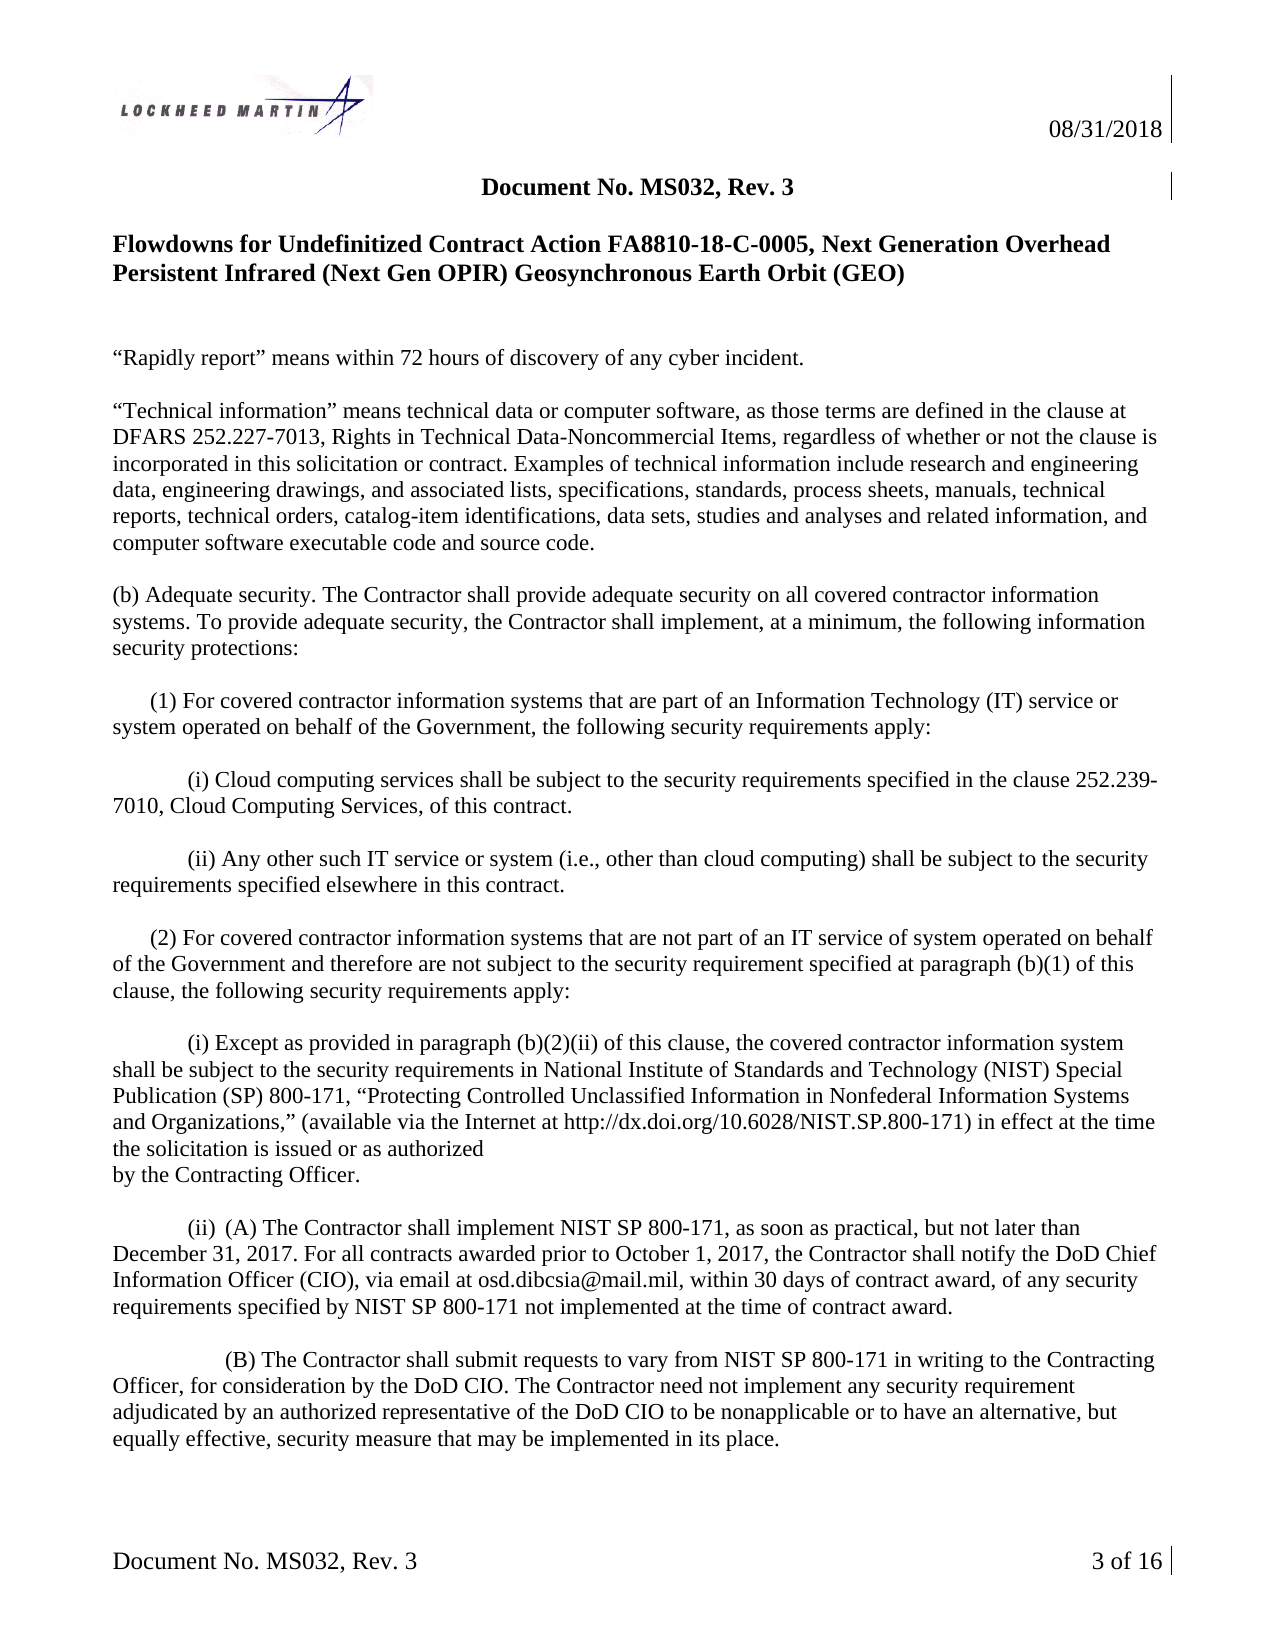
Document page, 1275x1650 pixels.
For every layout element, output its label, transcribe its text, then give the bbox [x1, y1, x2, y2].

text by the Contracting Officer. [112, 1161, 1162, 1187]
picture [112, 75, 374, 138]
text (i) Except as provided in paragraph (b)(2)(ii) of this clause, the covered contractor information system shall be subject to the security requirements in National Institute of Standards and Technology (NIST) Special Publication (SP) 800-171, “Protecting Controlled Unclassified Information in Nonfederal Information Systems and Organizations,” (available via the Internet at http://dx.doi.org/10.6028/NIST.SP.800-171) in effect at the time the solicitation is issued or as authorized [112, 1029, 1162, 1161]
text (b) Adequate security. The Contractor shall provide adequate security on all covered contractor information systems. To provide adequate security, the Contractor shall implement, at a minimum, the following information security protections: [112, 581, 1162, 660]
text (i) Cloud computing services shall be subject to the security requirements specified in the clause 252.239-7010, Cloud Computing Services, of this contract. [112, 766, 1162, 818]
text (B) The Contractor shall submit requests to vary from NIST SP 800-171 in writing to the Contracting Officer, for consideration by the DoD CIO. The Contractor need not implement any security requirement adjudicated by an authorized representative of the DoD CIO to be nonapplicable or to have an alternative, but equally effective, security measure that may be implemented in its place. [112, 1346, 1162, 1451]
text (2) For covered contractor information systems that are not part of an IT service of system operated on behalf of the Government and therefore are not subject to the security requirement specified at paragraph (b)(1) of this clause, the following security requirements apply: [112, 924, 1162, 1003]
text (1) For covered contractor information systems that are part of an Information Technology (IT) service or system operated on behalf of the Government, the following security requirements apply: [112, 687, 1162, 739]
text “Technical information” means technical data or computer software, as those terms are defined in the clause at DFARS 252.227-7013, Rights in Technical Data-Noncommercial Items, regardless of whether or not the clause is incorporated in this solicitation or contract. Examples of technical information include research and engineering data, engineering drawings, and associated lists, specifications, standards, process sheets, manuals, technical reports, technical orders, catalog-item identifications, data sets, studies and analyses and related information, and computer software executable code and source code. [112, 397, 1162, 555]
text (ii) Any other such IT service or system (i.e., other than cloud computing) shall be subject to the security requirements specified elsewhere in this contract. [112, 845, 1162, 898]
text “Rapidly report” means within 72 hours of discovery of any cyber incident. [112, 344, 1162, 371]
text (ii) (A) The Contractor shall implement NIST SP 800-171, as soon as practical, but not later than December 31, 2017. For all contracts awarded prior to October 1, 2017, the Contractor shall notify the DoD Chief Information Officer (CIO), via email at osd.dibcsia@mail.mil, within 30 days of contract award, of any security requirements specified by NIST SP 800-171 not implemented at the time of contract award. [112, 1214, 1162, 1319]
